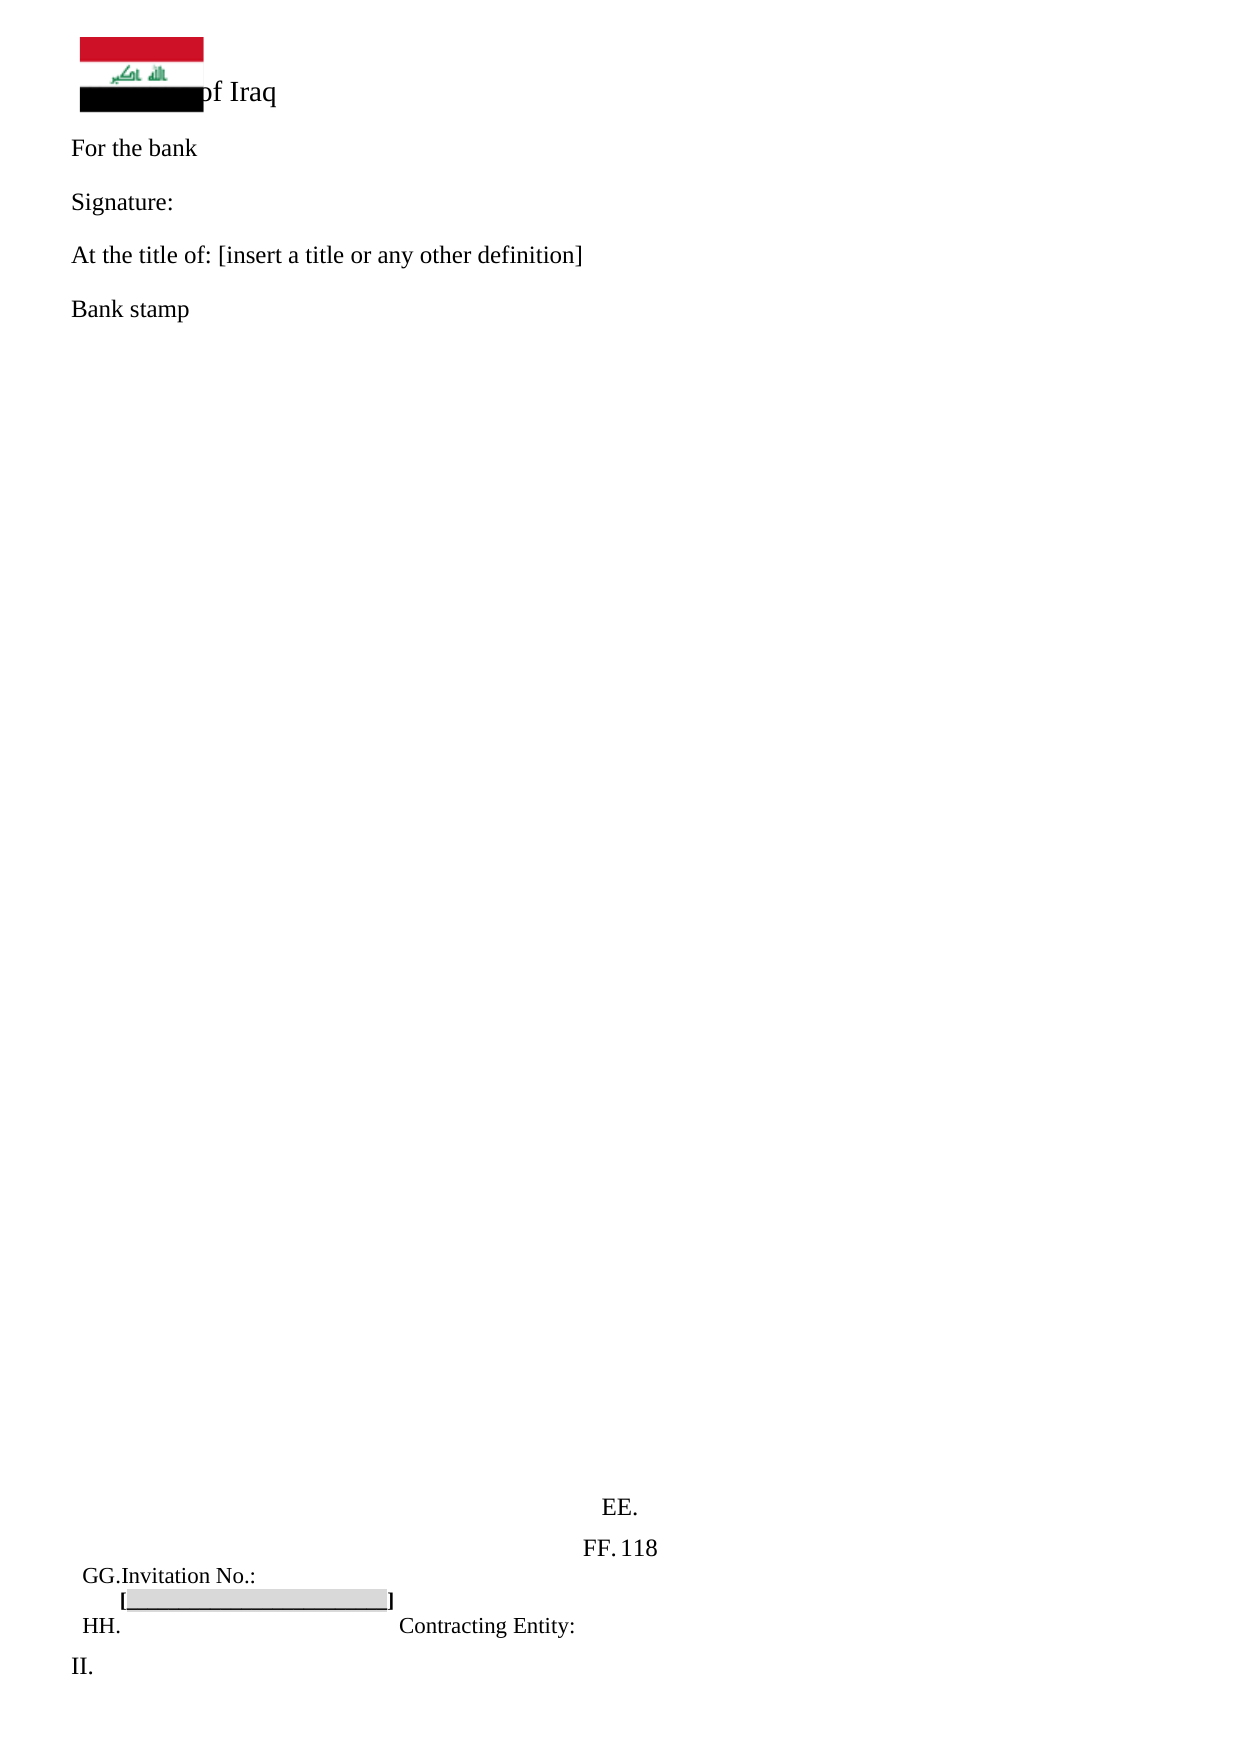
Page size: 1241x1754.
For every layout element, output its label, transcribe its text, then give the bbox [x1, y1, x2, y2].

text Bank stamp [71, 294, 1169, 323]
text For the bank [71, 133, 1169, 162]
text Signature: [71, 187, 1169, 216]
picture [78, 37, 203, 112]
text At the title of: [insert a title or any other definition] [71, 241, 1169, 269]
